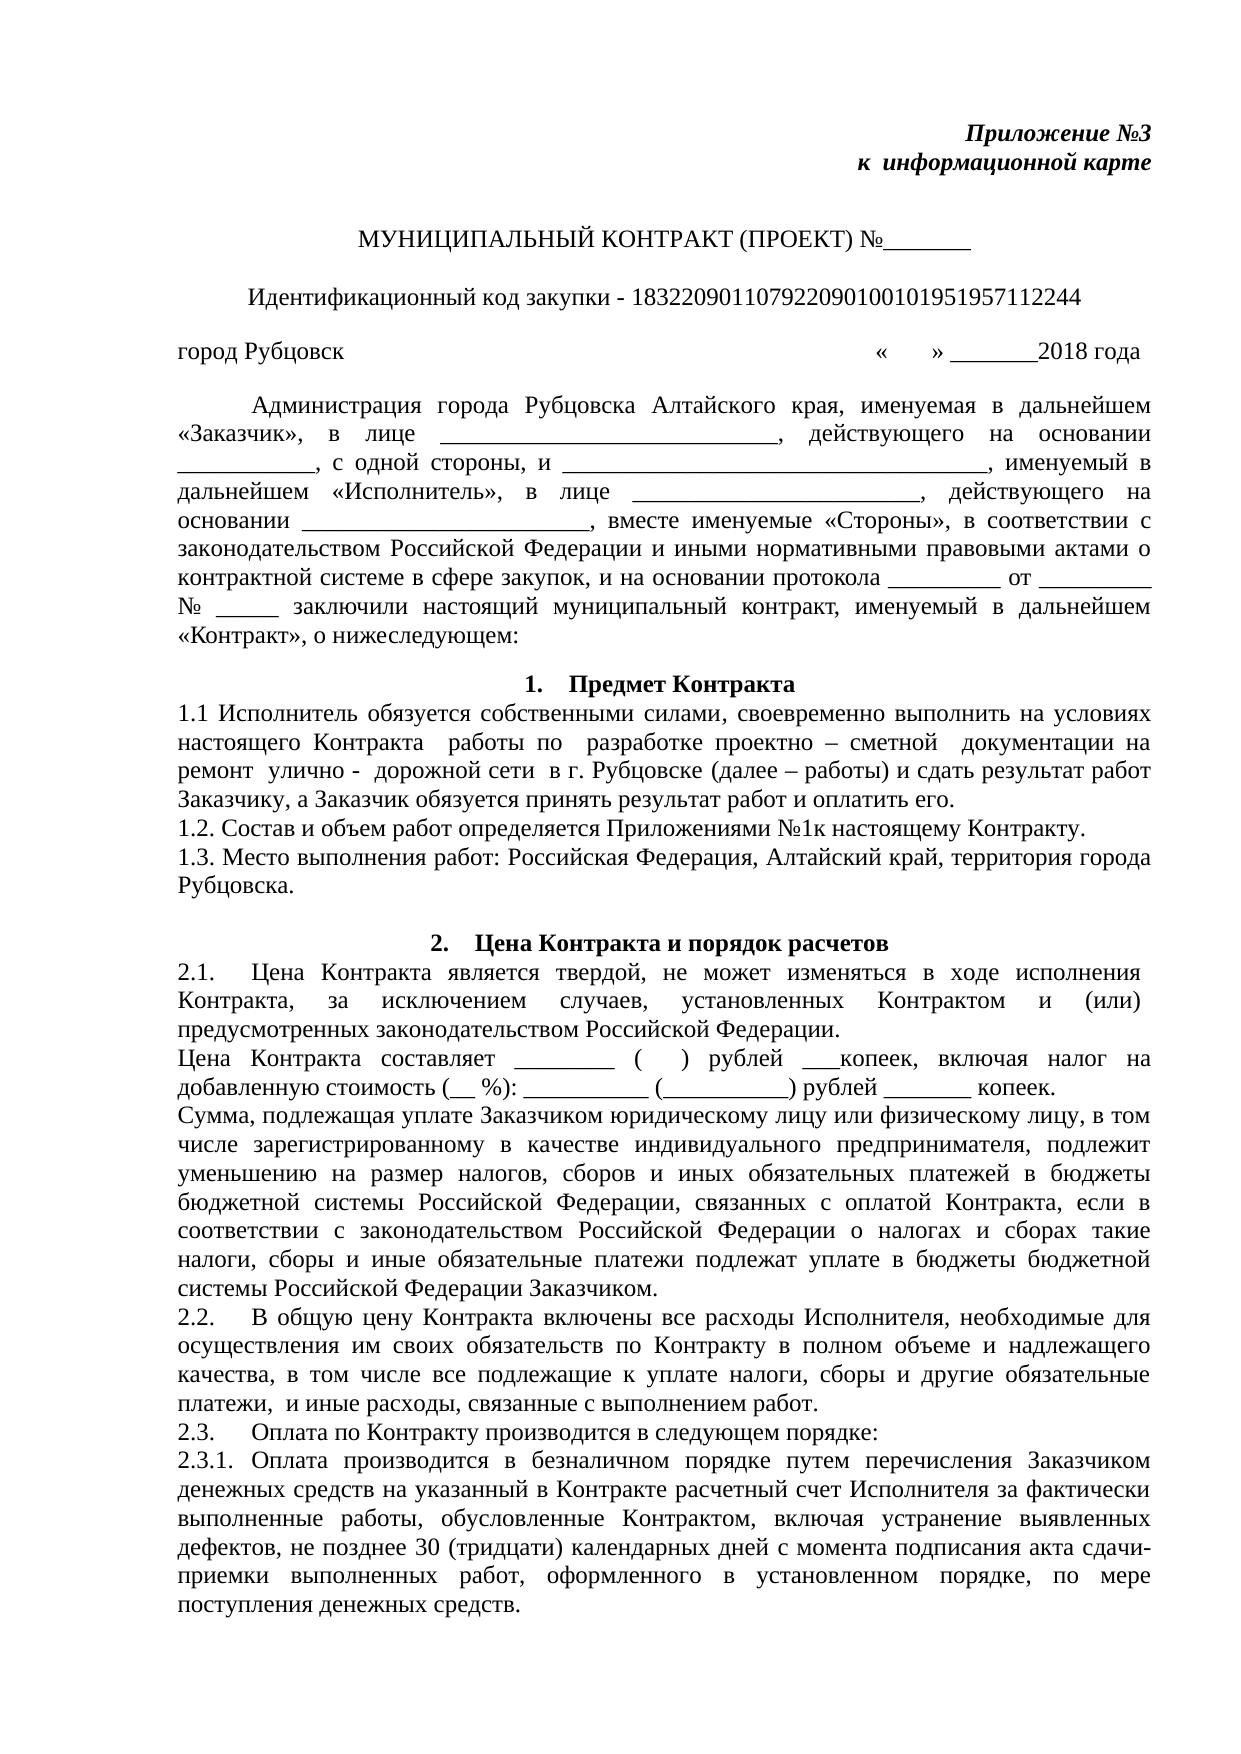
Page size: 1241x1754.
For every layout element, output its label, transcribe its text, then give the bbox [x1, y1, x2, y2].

text к информационной карте [177, 147, 1152, 176]
text МУНИЦИПАЛЬНЫЙ КОНТРАКТ (ПРОЕКТ) №_______ [177, 224, 1152, 253]
text Цена Контракта составляет ________ ( ) рублей ___копеек, включая налог на добавленную стоимость (__ %): __________ (__________) рублей _______ копеек. [177, 1043, 1152, 1101]
text 1.3. Место выполнения работ: Российская Федерация, Алтайский край, территория города Рубцовска. [177, 842, 1152, 899]
text Администрация города Рубцовска Алтайского края, именуемая в дальнейшем «Заказчик», в лице ___________________________, действующего на основании ___________, с одной стороны, и __________________________________, именуемый в дальнейшем «Исполнитель», в лице _______________________, действующего на основании _______________________, вместе именуемые «Стороны», в соответствии с законодательством Российской Федерации и иными нормативными правовыми актами о контрактной системе в сфере закупок, и на основании протокола _________ от _________ № _____ заключили настоящий муниципальный контракт, именуемый в дальнейшем «Контракт», о нижеследующем: [177, 390, 1152, 648]
text 1.2. Состав и объем работ определяется Приложениями №1к настоящему Контракту. [177, 813, 1152, 842]
list В общую цену Контракта включены все расходы Исполнителя, необходимые для осуществления им своих обязательств по Контракту в полном объеме и надлежащего качества, в том числе все подлежащие к уплате налоги, сборы и другие обязательные платежи, и иные расходы, связанные с выполнением работ. [177, 1302, 1152, 1417]
text 1.1 Исполнитель обязуется собственными силами, своевременно выполнить на условиях настоящего Контракта работы по разработке проектно – сметной документации на ремонт улично - дорожной сети в г. Рубцовске (далее – работы) и сдать результат работ Заказчику, а Заказчик обязуется принять результат работ и оплатить его. [177, 698, 1152, 813]
text Приложение №3 [177, 118, 1152, 147]
text город Рубцовск « » _______2018 года [177, 336, 1152, 364]
list Предмет Контракта [177, 669, 1142, 698]
text Идентификационный код закупки - 183220901107922090100101951957112244 [177, 282, 1152, 311]
list Цена Контракта и порядок расчетов [177, 928, 1142, 957]
list Оплата по Контракту производится в следующем порядке: [177, 1417, 1142, 1446]
list Оплата производится в безналичном порядке путем перечисления Заказчиком денежных средств на указанный в Контракте расчетный счет Исполнителя за фактически выполненные работы, обусловленные Контрактом, включая устранение выявленных дефектов, не позднее 30 (тридцати) календарных дней с момента подписания акта сдачи-приемки выполненных работ, оформленного в установленном порядке, по мере поступления денежных средств. [177, 1446, 1152, 1618]
list Цена Контракта является твердой, не может изменяться в ходе исполнения Контракта, за исключением случаев, установленных Контрактом и (или) предусмотренных законодательством Российской Федерации. [177, 957, 1142, 1043]
text Сумма, подлежащая уплате Заказчиком юридическому лицу или физическому лицу, в том числе зарегистрированному в качестве индивидуального предпринимателя, подлежит уменьшению на размер налогов, сборов и иных обязательных платежей в бюджеты бюджетной системы Российской Федерации, связанных с оплатой Контракта, если в соответствии с законодательством Российской Федерации о налогах и сборах такие налоги, сборы и иные обязательные платежи подлежат уплате в бюджеты бюджетной системы Российской Федерации Заказчиком. [177, 1101, 1152, 1302]
